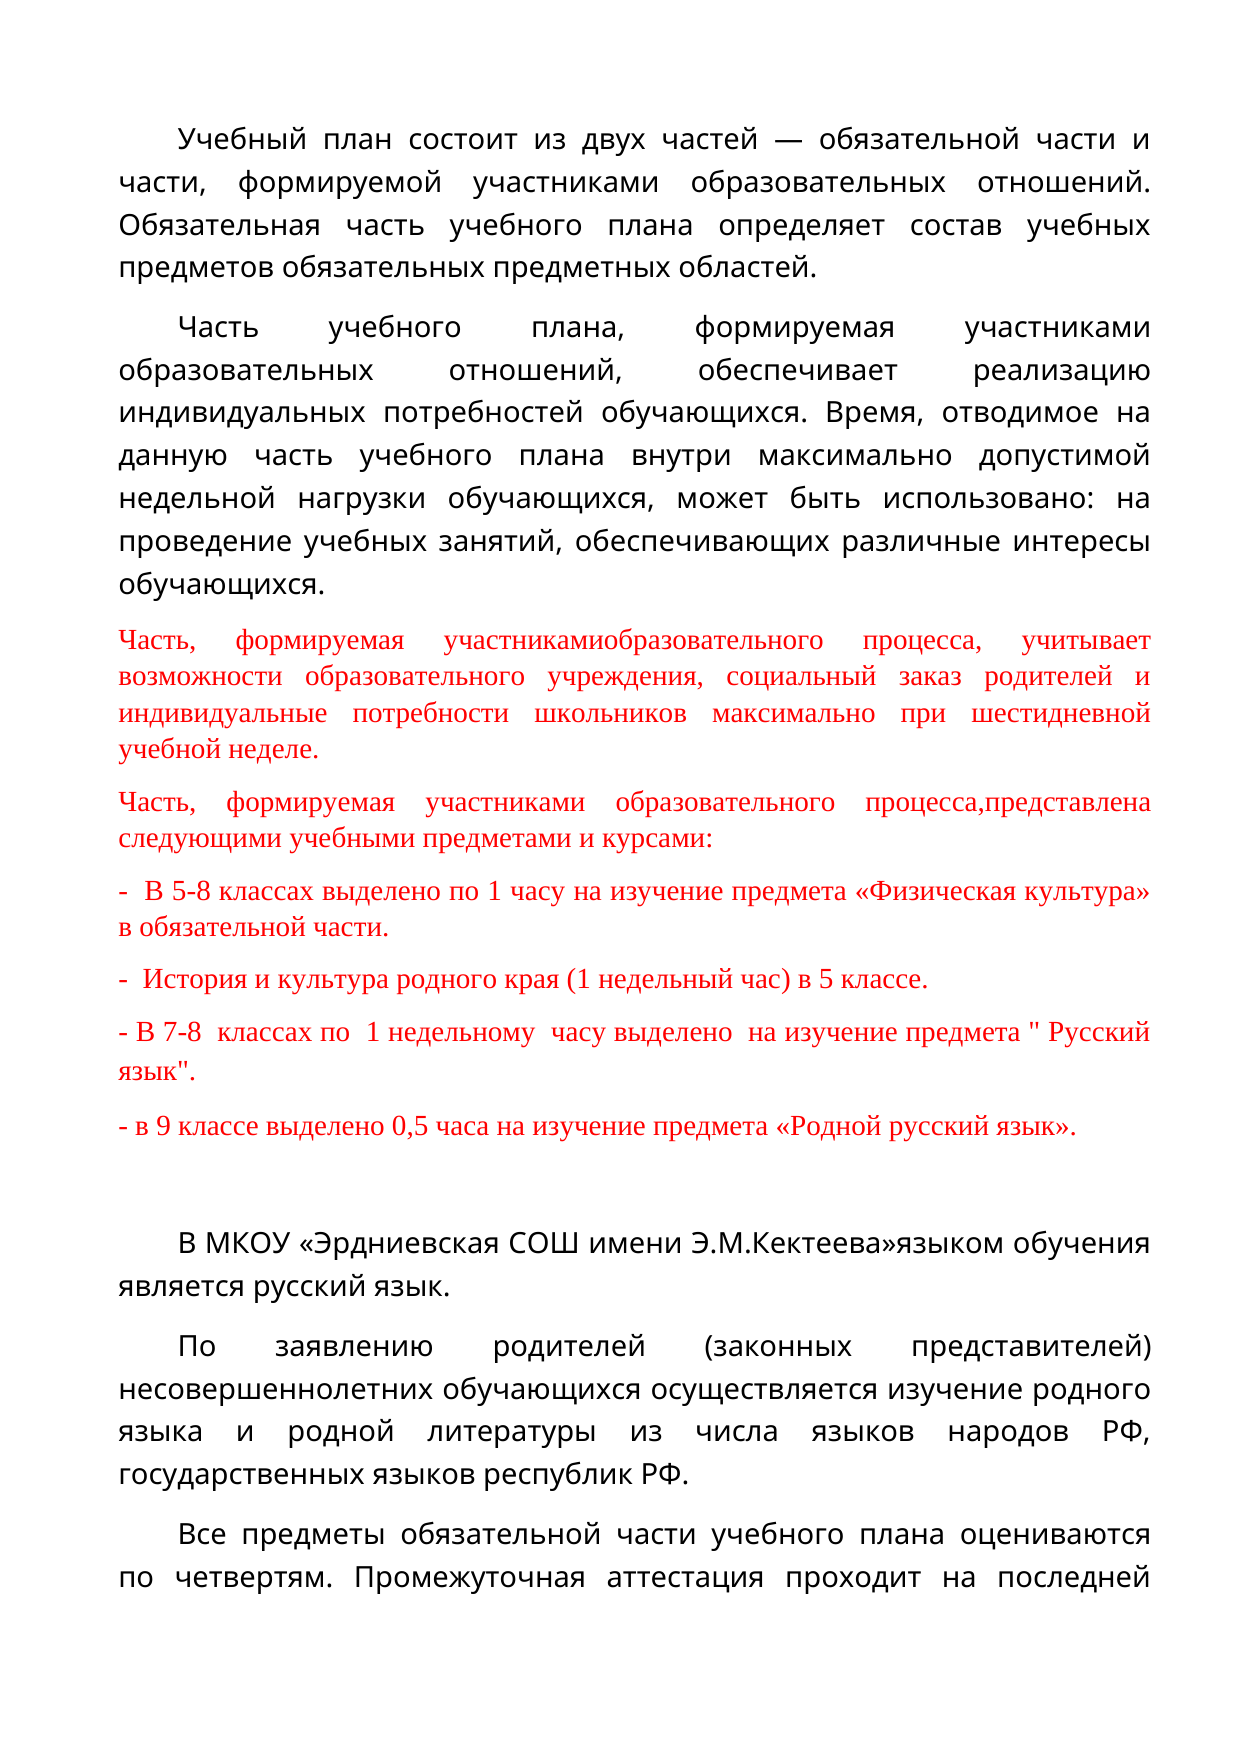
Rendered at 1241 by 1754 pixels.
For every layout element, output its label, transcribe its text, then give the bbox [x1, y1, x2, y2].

text - История и культура родного края (1 недельный час) в 5 классе. [118, 962, 1152, 995]
text Часть учебного плана, формируемая участниками образовательных отношений, обеспечивает реализацию индивидуальных потребностей обучающихся. Время, отводимое на данную часть учебного плана внутри максимально допустимой недельной нагрузки обучающихся, может быть использовано: на проведение учебных занятий, обеспечивающих различные интересы обучающихся. [118, 306, 1152, 603]
text В МКОУ «Эрдниевская СОШ имени Э.М.Кектеева»языком обучения является русский язык. [118, 1223, 1152, 1305]
text - В 7-8 классах по 1 недельному часу выделено на изучение предмета " Русский язык". [118, 1014, 1152, 1086]
text По заявлению родителей (законных представителей) несовершеннолетних обучающихся осуществляется изучение родного языка и родной литературы из числа языков народов РФ, государственных языков республик РФ. [118, 1325, 1152, 1493]
text Учебный план состоит из двух частей — обязательной части и части, формируемой участниками образовательных отношений. Обязательная часть учебного плана определяет состав учебных предметов обязательных предметных областей. [118, 118, 1152, 286]
text Часть, формируемая участниками образовательного процесса,представлена следующими учебными предметами и курсами: [118, 784, 1152, 853]
text - В 5-8 классах выделено по 1 часу на изучение предмета «Физическая культура» в обязательной части. [118, 873, 1152, 942]
text - в 9 классе выделено 0,5 часа на изучение предмета «Родной русский язык». [118, 1108, 1152, 1142]
text Часть, формируемая участникамиобразовательного процесса, учитывает возможности образовательного учреждения, социальный заказ родителей и индивидуальные потребности школьников максимально при шестидневной учебной неделе. [118, 622, 1152, 764]
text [118, 1513, 1152, 1596]
